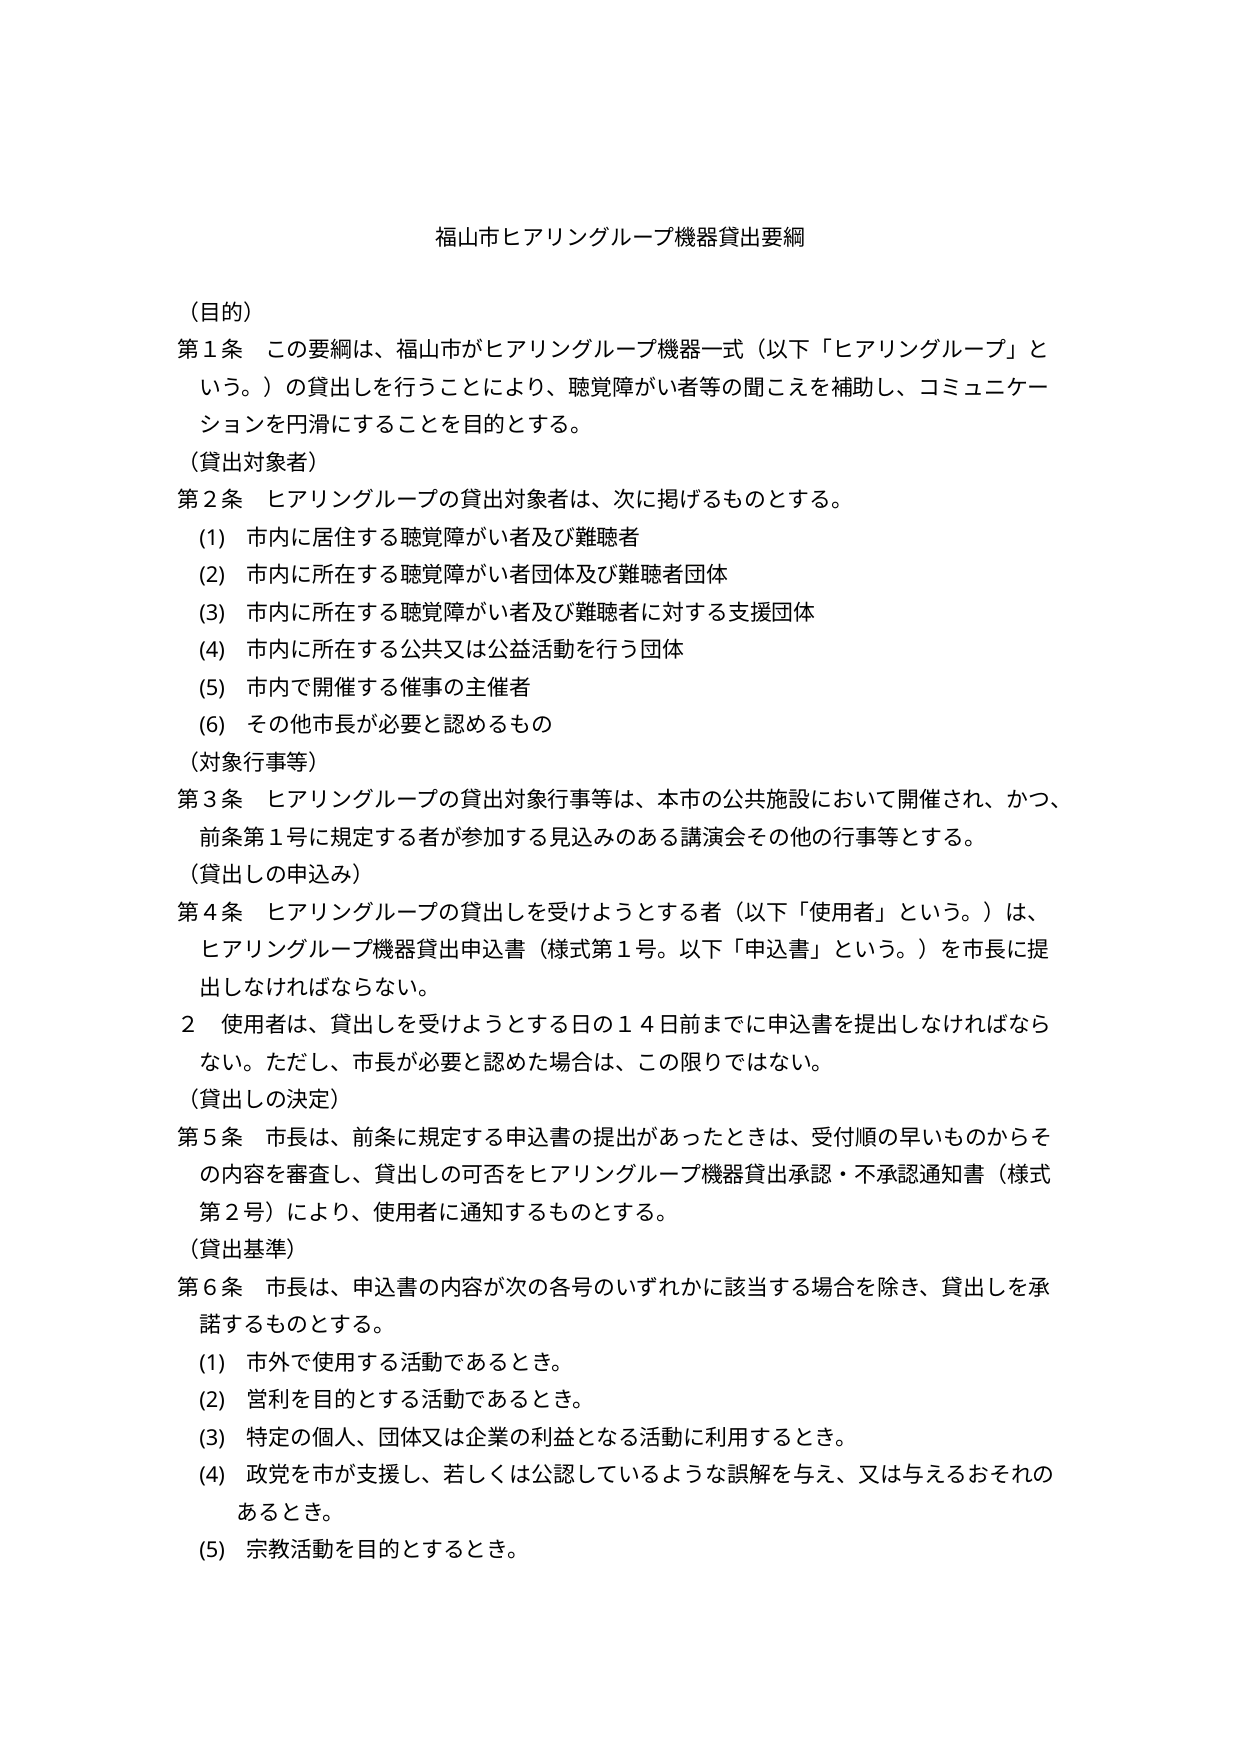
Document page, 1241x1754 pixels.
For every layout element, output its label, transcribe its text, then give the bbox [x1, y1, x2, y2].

text 福山市ヒアリングループ機器貸出要綱 [177, 217, 1063, 254]
text （貸出基準） [177, 1229, 1063, 1267]
text （貸出対象者） [177, 442, 1063, 479]
text (3) 市内に所在する聴覚障がい者及び難聴者に対する支援団体 [177, 592, 1063, 629]
text (2) 営利を目的とする活動であるとき。 [177, 1379, 1063, 1417]
text (5) 宗教活動を目的とするとき。 [177, 1529, 1063, 1567]
text 第６条 市長は、申込書の内容が次の各号のいずれかに該当する場合を除き、貸出しを承諾するものとする。 [177, 1267, 1063, 1342]
text (2) 市内に所在する聴覚障がい者団体及び難聴者団体 [177, 554, 1063, 592]
text （目的） [177, 292, 1063, 329]
text (3) 特定の個人、団体又は企業の利益となる活動に利用するとき。 [177, 1417, 1063, 1454]
text (4) 政党を市が支援し、若しくは公認しているような誤解を与え、又は与えるおそれのあるとき。 [199, 1454, 1063, 1529]
text (6) その他市長が必要と認めるもの [177, 704, 1063, 742]
text （貸出しの申込み） [177, 854, 1063, 892]
text 第５条 市長は、前条に規定する申込書の提出があったときは、受付順の早いものからその内容を審査し、貸出しの可否をヒアリングループ機器貸出承認・不承認通知書（様式第２号）により、使用者に通知するものとする。 [177, 1117, 1063, 1229]
text 第４条 ヒアリングループの貸出しを受けようとする者（以下「使用者」という。）は、ヒアリングループ機器貸出申込書（様式第１号。以下「申込書」という。）を市長に提出しなければならない。 [177, 892, 1063, 1004]
text ２ 使用者は、貸出しを受けようとする日の１４日前までに申込書を提出しなければならない。ただし、市長が必要と認めた場合は、この限りではない。 [177, 1004, 1063, 1079]
text (1) 市内に居住する聴覚障がい者及び難聴者 [177, 517, 1063, 554]
text 第２条 ヒアリングループの貸出対象者は、次に掲げるものとする。 [177, 479, 1063, 517]
text （対象行事等） [177, 742, 1063, 779]
text 第３条 ヒアリングループの貸出対象行事等は、本市の公共施設において開催され、かつ、前条第１号に規定する者が参加する見込みのある講演会その他の行事等とする。 [177, 779, 1063, 854]
text (4) 市内に所在する公共又は公益活動を行う団体 [177, 629, 1063, 667]
text （貸出しの決定） [177, 1079, 1063, 1117]
text (1) 市外で使用する活動であるとき。 [177, 1342, 1063, 1379]
text 第１条 この要綱は、福山市がヒアリングループ機器一式（以下「ヒアリングループ」という。）の貸出しを行うことにより、聴覚障がい者等の聞こえを補助し、コミュニケーションを円滑にすることを目的とする。 [177, 329, 1063, 442]
text (5) 市内で開催する催事の主催者 [199, 667, 1063, 704]
